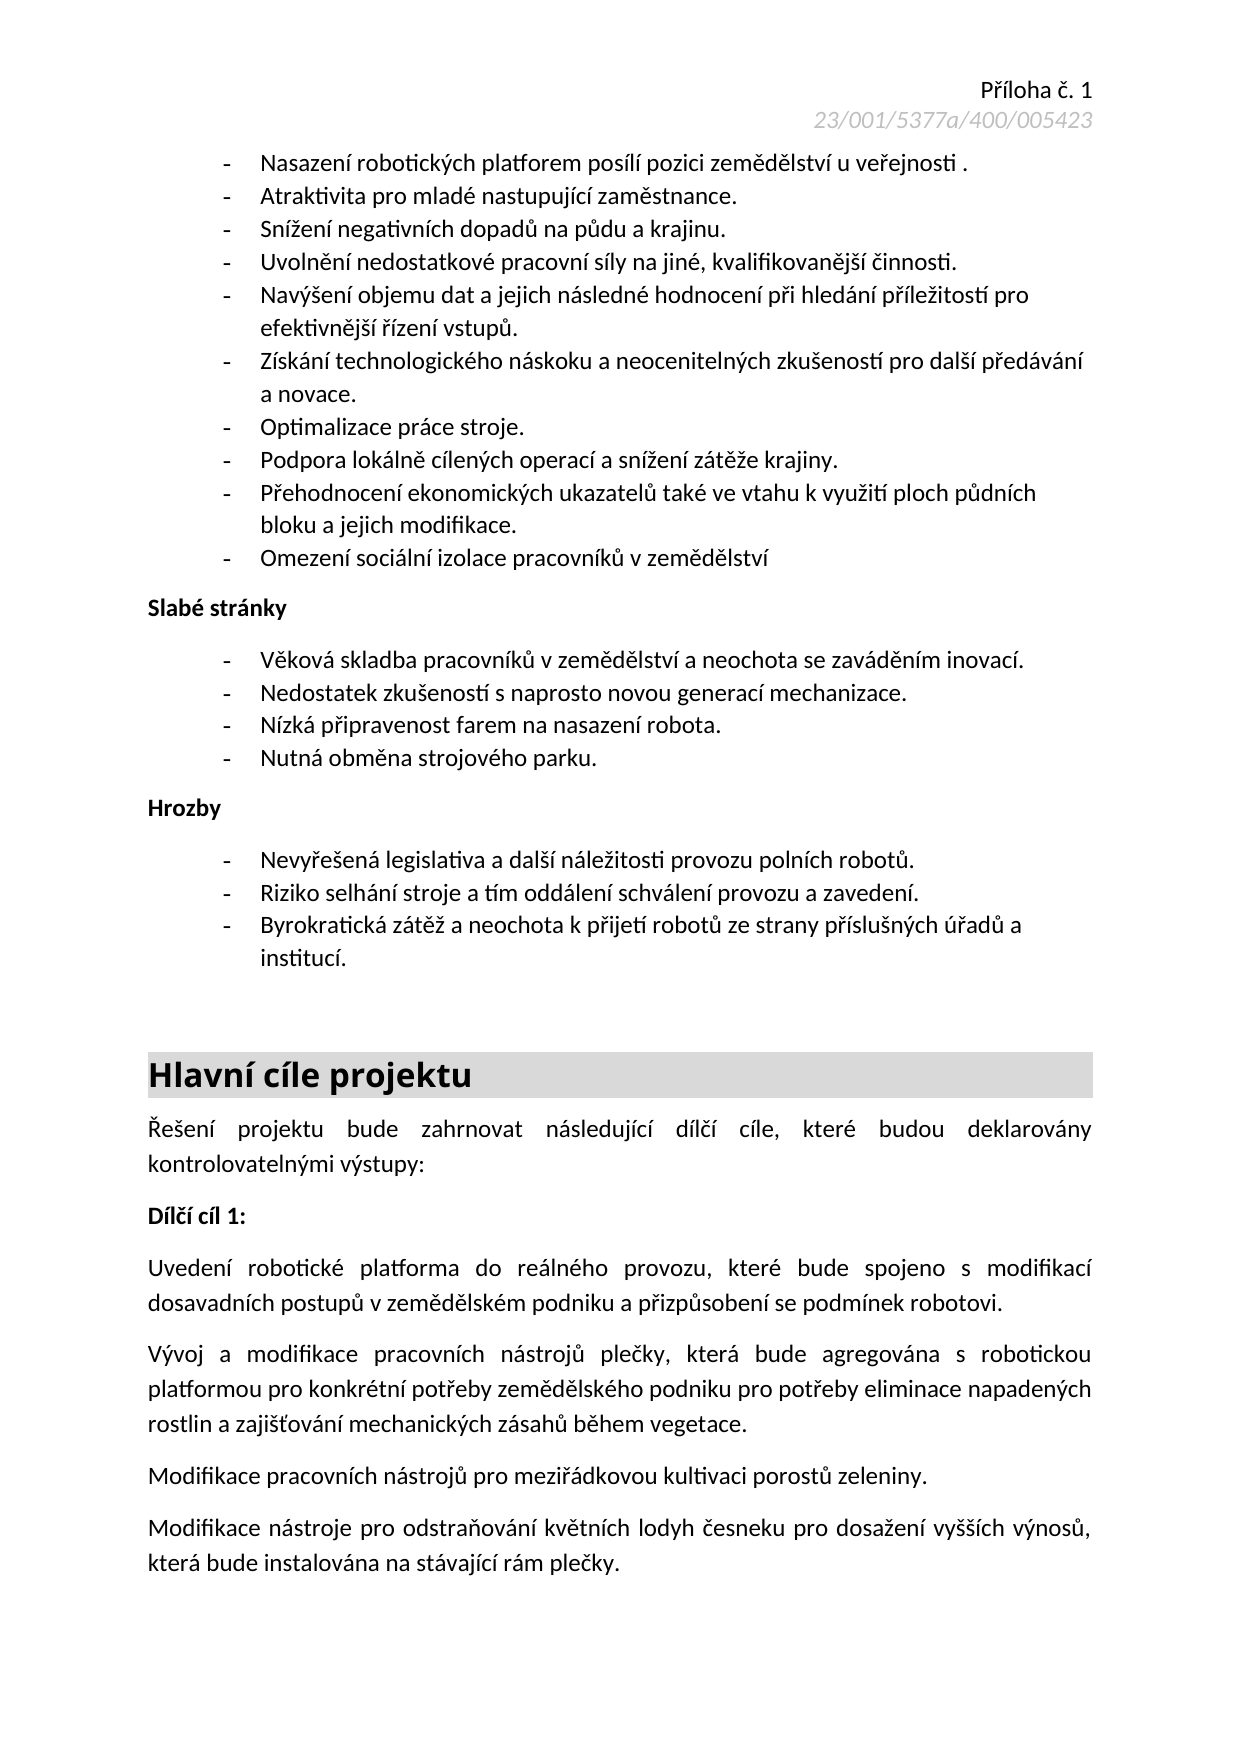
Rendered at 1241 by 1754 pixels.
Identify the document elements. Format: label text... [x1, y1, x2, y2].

text Uvedení robotické platforma do reálného provozu, které bude spojeno s modifikací dosavadních postupů v zemědělském podniku a přizpůsobení se podmínek robotovi. [148, 1252, 1093, 1317]
list Riziko selhání stroje a tím oddálení schválení provozu a zavedení. [223, 877, 1093, 907]
list Podpora lokálně cílených operací a snížení zátěže krajiny. [223, 444, 1093, 474]
text Řešení projektu bude zahrnovat následující dílčí cíle, které budou deklarovány kontrolovatelnými výstupy: [148, 1114, 1093, 1179]
list Nasazení robotických platforem posílí pozici zemědělství u veřejnosti . [223, 148, 1093, 178]
list Atraktivita pro mladé nastupující zaměstnance. [223, 181, 1093, 211]
list Uvolnění nedostatkové pracovní síly na jiné, kvalifikovanější činnosti. [223, 246, 1093, 277]
subtitle Hlavní cíle projektu [148, 1052, 1093, 1098]
text Modifikace nástroje pro odstraňování květních lodyh česneku pro dosažení vyšších výnosů, která bude instalována na stávající rám plečky. [148, 1512, 1093, 1577]
list Omezení sociální izolace pracovníků v zemědělství [223, 543, 1093, 573]
text Dílčí cíl 1: [148, 1200, 1093, 1231]
list Navýšení objemu dat a jejich následné hodnocení při hledání příležitostí pro efektivnější řízení vstupů. [223, 279, 1093, 343]
list Nízká připravenost farem na nasazení robota. [223, 710, 1093, 740]
list Nevyřešená legislativa a další náležitosti provozu polních robotů. [223, 844, 1093, 874]
text Slabé stránky [148, 592, 1093, 623]
list Nutná obměna strojového parku. [223, 743, 1093, 773]
list Optimalizace práce stroje. [223, 411, 1093, 441]
text Vývoj a modifikace pracovních nástrojů plečky, která bude agregována s robotickou platformou pro konkrétní potřeby zemědělského podniku pro potřeby eliminace napadených rostlin a zajišťování mechanických zásahů během vegetace. [148, 1339, 1093, 1439]
text Hrozby [148, 792, 1093, 823]
list Získání technologického náskoku a neocenitelných zkušeností pro další předávání a novace. [223, 345, 1093, 408]
list Věková skladba pracovníků v zemědělství a neochota se zaváděním inovací. [223, 644, 1093, 674]
list Byrokratická zátěž a neochota k přijetí robotů ze strany příslušných úřadů a institucí. [223, 910, 1093, 973]
list Nedostatek zkušeností s naprosto novou generací mechanizace. [223, 677, 1093, 707]
list Snížení negativních dopadů na půdu a krajinu. [223, 213, 1093, 244]
list Přehodnocení ekonomických ukazatelů také ve vtahu k využití ploch půdních bloku a jejich modifikace. [223, 477, 1093, 540]
text Modifikace pracovních nástrojů pro meziřádkovou kultivaci porostů zeleniny. [148, 1460, 1093, 1491]
